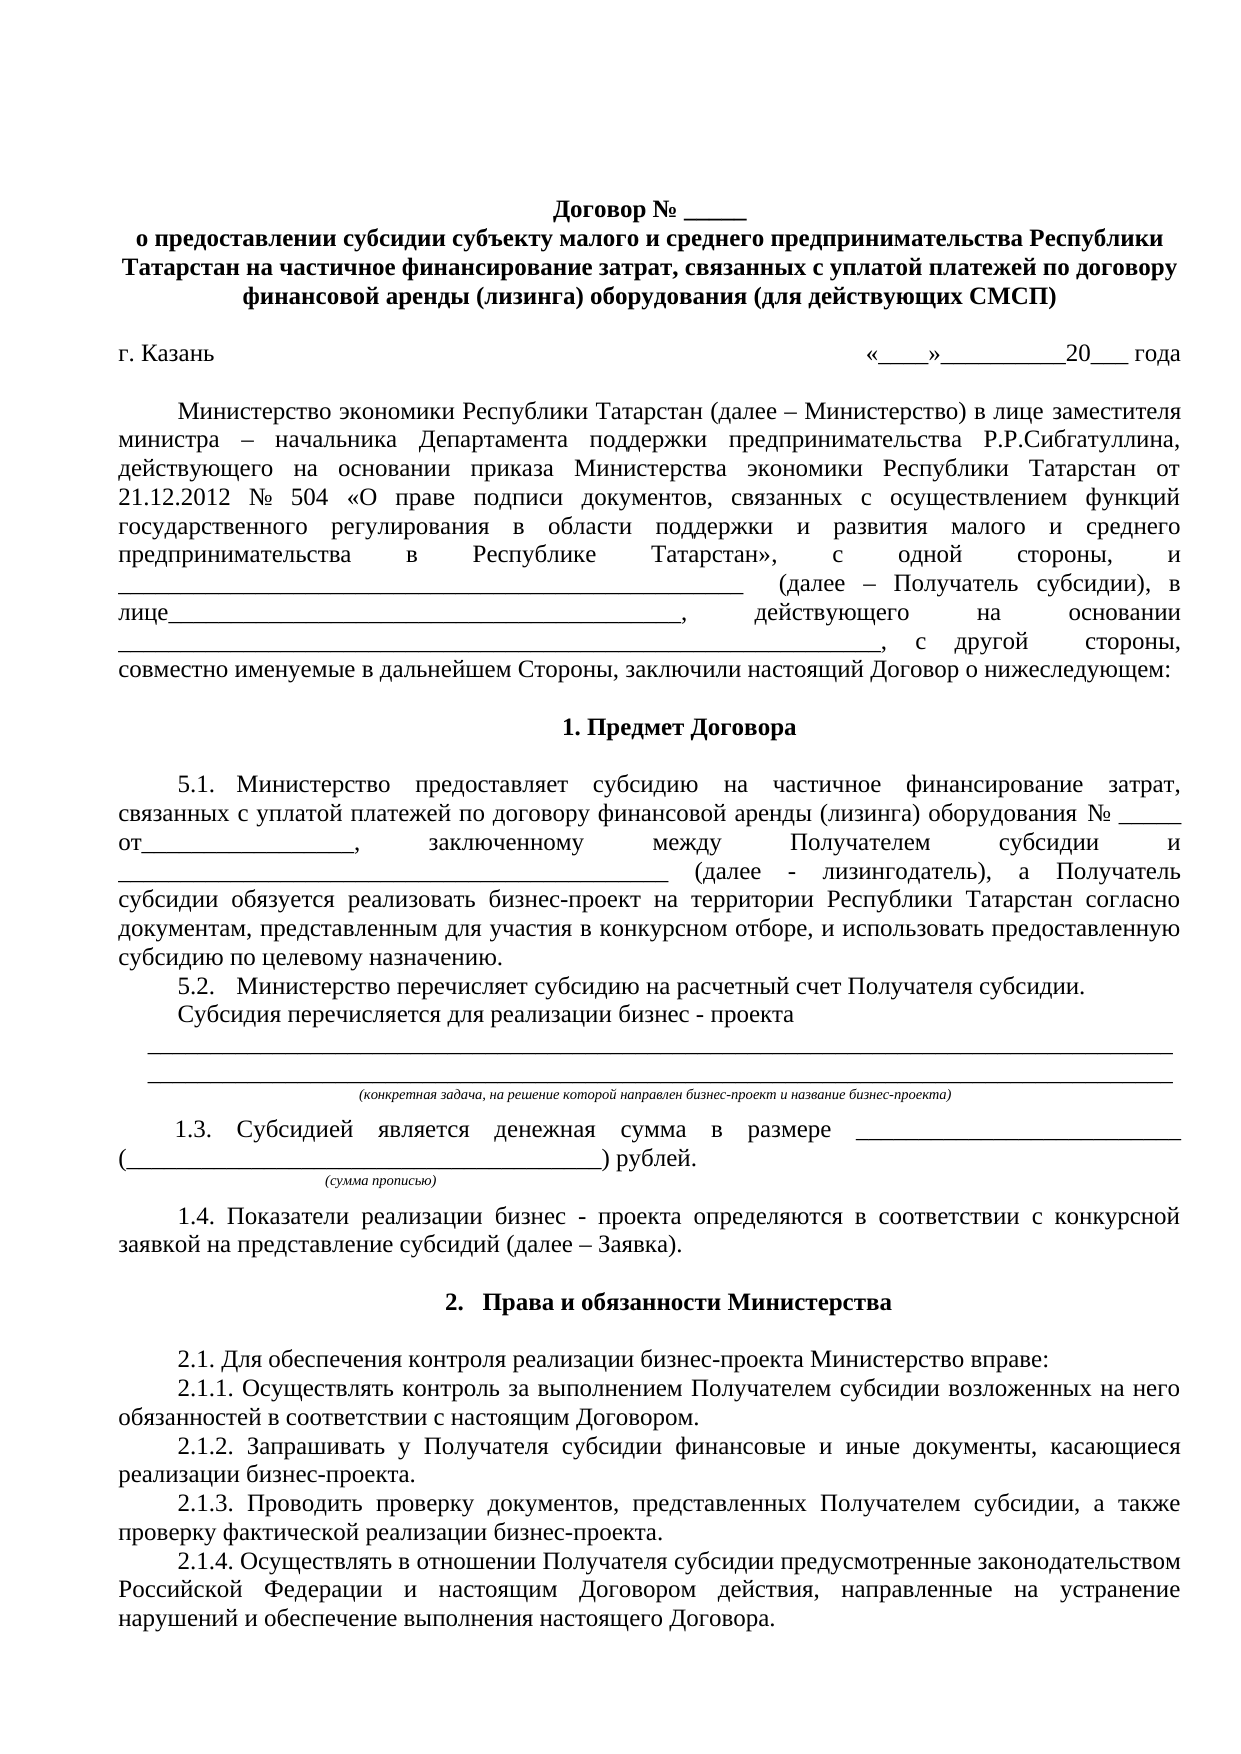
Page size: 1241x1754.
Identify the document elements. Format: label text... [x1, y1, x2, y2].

text 2.1.4. Осуществлять в отношении Получателя субсидии предусмотренные законодательством Российской Федерации и настоящим Договором действия, направленные на устранение нарушений и обеспечение выполнения настоящего Договора. [118, 1546, 1181, 1632]
text 1.3. Субсидией является денежная сумма в размере __________________________ (______________________________________) рублей. [118, 1114, 1181, 1172]
text 2.1.3. Проводить проверку документов, представленных Получателем субсидии, а также проверку фактической реализации бизнес-проекта. [118, 1488, 1181, 1546]
text 1.4. Показатели реализации бизнес - проекта определяются в соответствии с конкурсной заявкой на представление субсидий (далее – Заявка). [118, 1201, 1181, 1258]
text 1. Предмет Договора [118, 712, 1181, 741]
list Министерство перечисляет субсидию на расчетный счет Получателя субсидии. [118, 971, 1181, 999]
text г. Казань «____»__________20___ года [118, 338, 1181, 367]
list Министерство предоставляет субсидию на частичное финансирование затрат, связанных с уплатой платежей по договору финансовой аренды (лизинга) оборудования № _____ от_________________, заключенному между Получателем субсидии и ____________________________________________ (далее - лизингодатель), а Получатель субсидии обязуется реализовать бизнес-проект на территории Республики Татарстан согласно документам, представленным для участия в конкурсном отборе, и использовать предоставленную субсидию по целевому назначению. [118, 769, 1181, 971]
text ____________________________________________________________________________________________________________________________________________________________________ [148, 1028, 1181, 1086]
text 2.1.1. Осуществлять контроль за выполнением Получателем субсидии возложенных на него обязанностей в соответствии с настоящим Договором. [118, 1373, 1181, 1431]
text о предоставлении субсидии субъекту малого и среднего предпринимательства Республики Татарстан на частичное финансирование затрат, связанных с уплатой платежей по договору финансовой аренды (лизинга) оборудования (для действующих СМСП) [118, 223, 1181, 309]
list Права и обязанности Министерства [156, 1287, 1181, 1316]
text Субсидия перечисляется для реализации бизнес - проекта [177, 999, 1181, 1028]
text Договор № _____ [118, 194, 1181, 223]
text 2.1.2. Запрашивать у Получателя субсидии финансовые и иные документы, касающиеся реализации бизнес-проекта. [118, 1431, 1181, 1488]
text Министерство экономики Республики Татарстан (далее – Министерство) в лице заместителя министра – начальника Департамента поддержки предпринимательства Р.Р.Сибгатуллина, действующего на основании приказа Министерства экономики Республики Татарстан от 21.12.2012 № 504 «О праве подписи документов, связанных с осуществлением функций государственного регулирования в области поддержки и развития малого и среднего предпринимательства в Республике Татарстан», с одной стороны, и __________________________________________________ (далее – Получатель субсидии), в лице_________________________________________, действующего на основании _____________________________________________________________, с другой стороны, совместно именуемые в дальнейшем Стороны, заключили настоящий Договор о нижеследующем: [118, 396, 1181, 683]
text (сумма прописью) [118, 1172, 1181, 1201]
text 2.1. Для обеспечения контроля реализации бизнес-проекта Министерство вправе: [118, 1344, 1181, 1373]
text (конкретная задача, на решение которой направлен бизнес-проект и название бизнес-проекта) [118, 1086, 1181, 1114]
